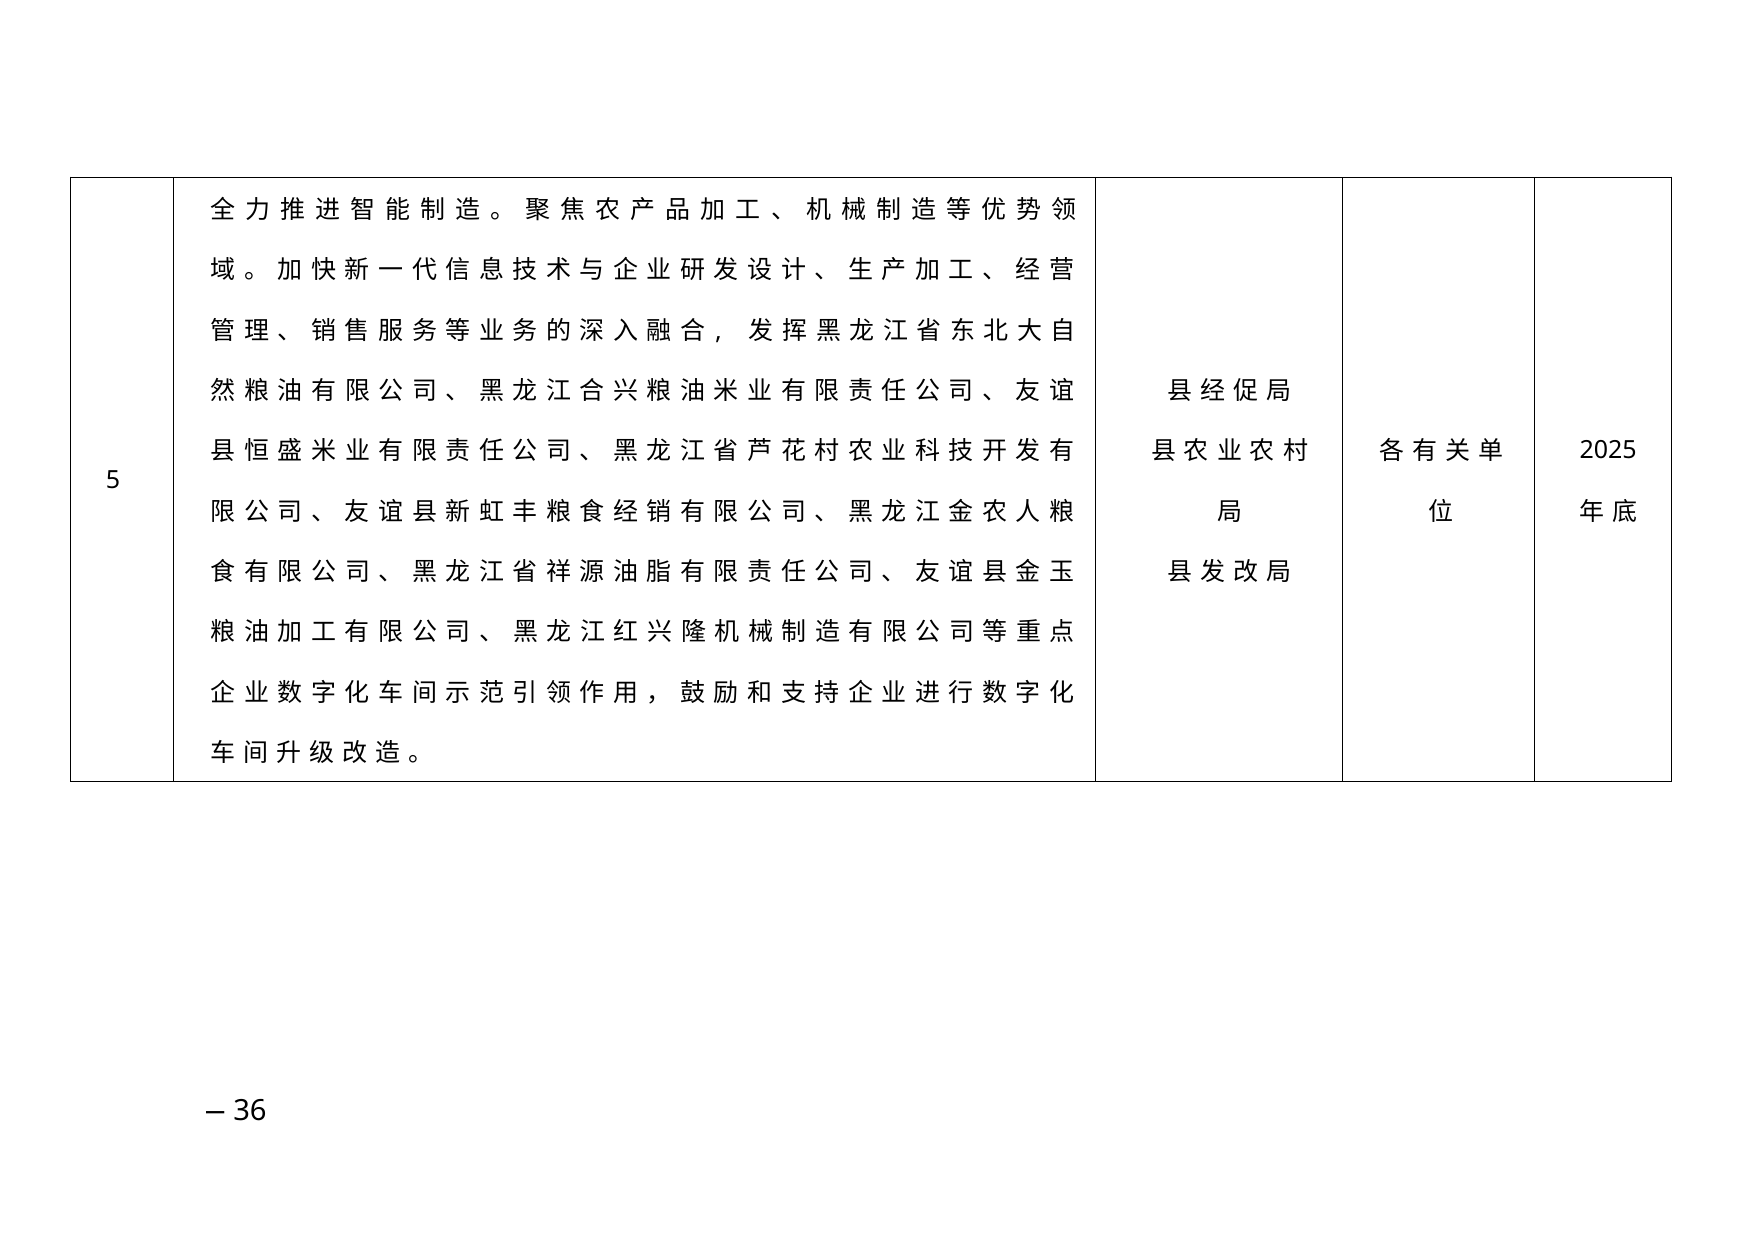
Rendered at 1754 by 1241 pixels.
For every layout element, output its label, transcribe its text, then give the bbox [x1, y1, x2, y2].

table_cell 全力推进智能制造。聚焦农产品加工、机械制造等优势领域。加快新一代信息技术与企业研发设计、生产加工、经营管理、销售服务等业务的深入融合,发挥黑龙江省东北大自然粮油有限公司、黑龙江合兴粮油米业有限责任公司、友谊县恒盛米业有限责任公司、黑龙江省芦花村农业科技开发有限公司、友谊县新虹丰粮食经销有限公司、黑龙江金农人粮食有限公司、黑龙江省祥源油脂有限责任公司、友谊县金玉粮油加工有限公司、黑龙江红兴隆机械制造有限公司等重点企业数字化车间示范引领作用，鼓励和支持企业进行数字化车间升级改造。 [174, 178, 1095, 781]
table_cell 各有关单位 [1343, 178, 1534, 781]
table_cell 县经促局 县农业农村局 县发改局 [1096, 178, 1342, 781]
table_cell 5 [71, 178, 173, 781]
table_cell 2025年底 [1535, 178, 1671, 781]
